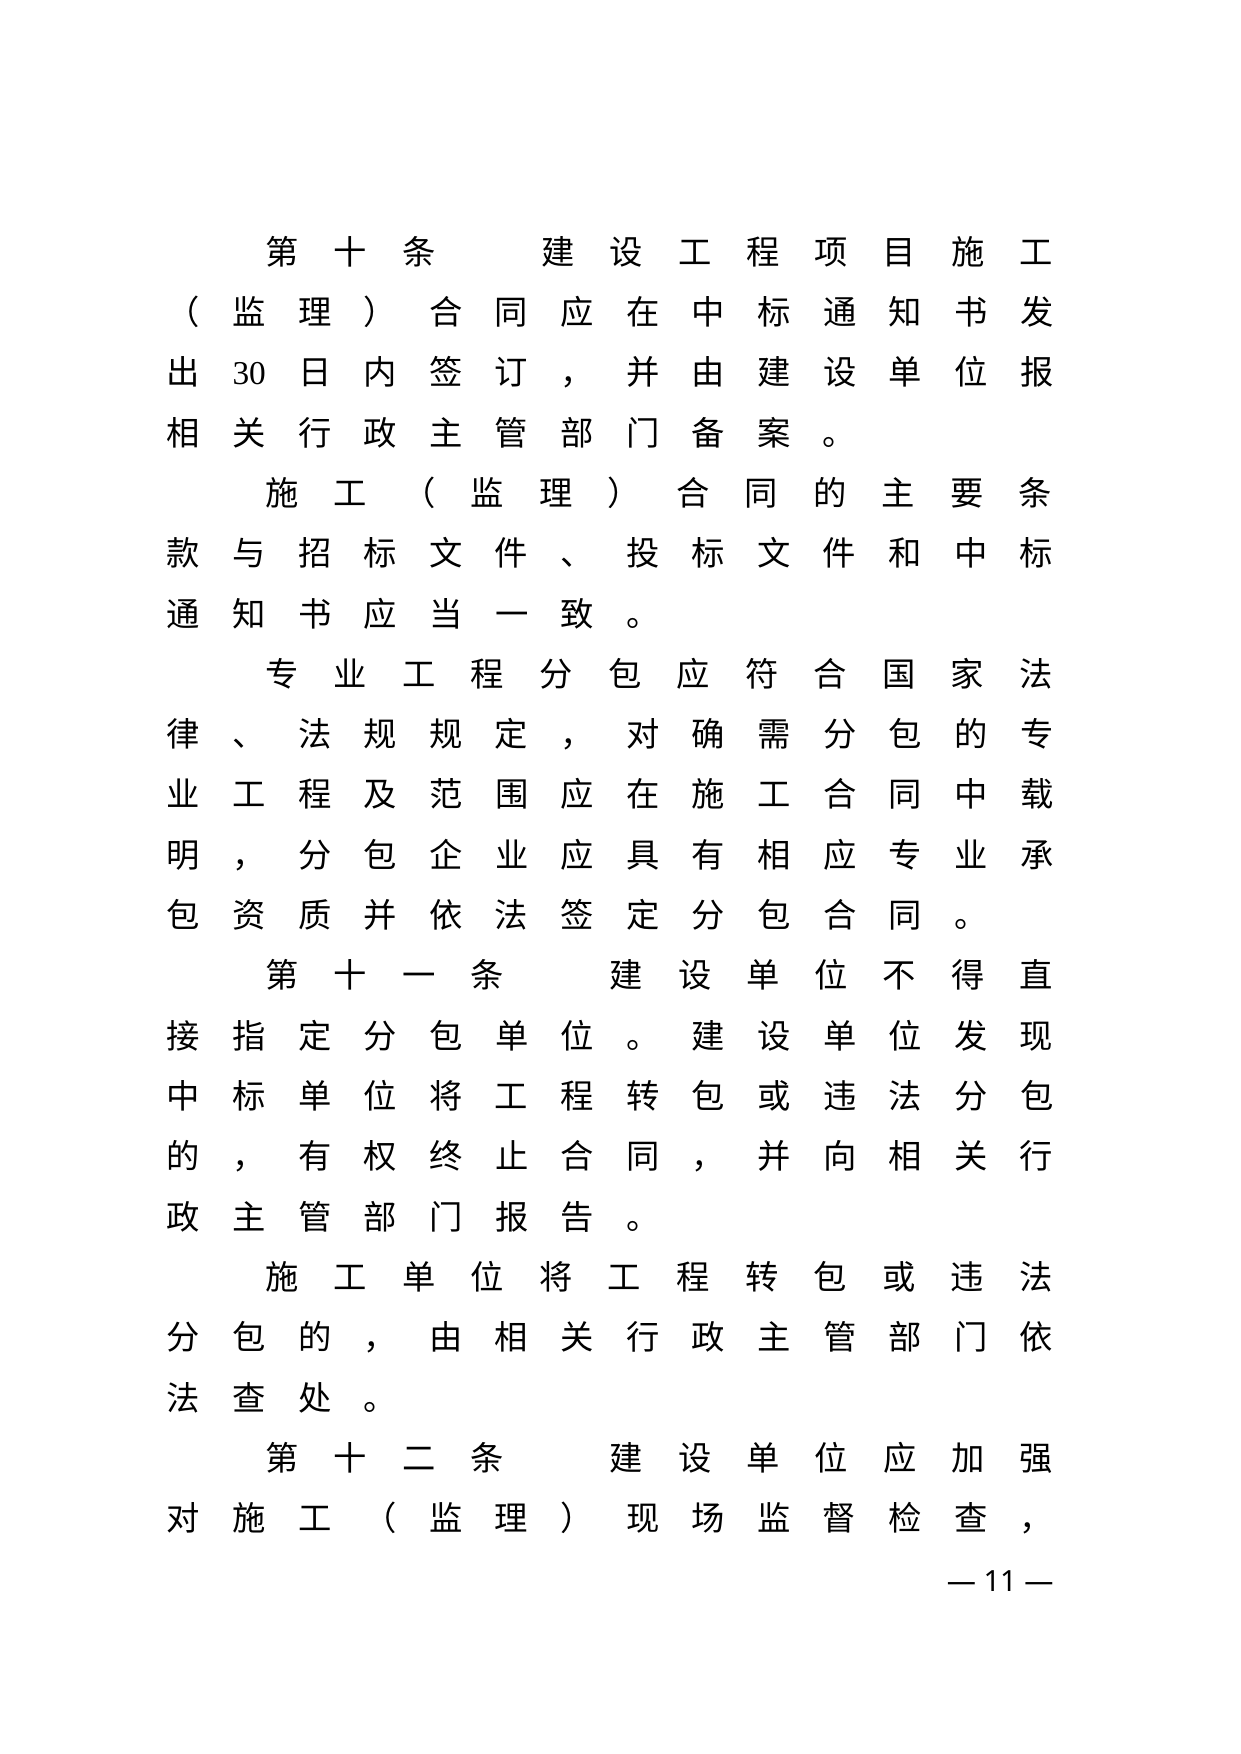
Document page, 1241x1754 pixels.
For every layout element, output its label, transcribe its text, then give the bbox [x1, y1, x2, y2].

text 施工单位将工程转包或违法分包的，由相关行政主管部门依法查处。 [167, 1245, 1085, 1426]
text 第十条 建设工程项目施工（监理）合同应在中标通知书发出30日内签订，并由建设单位报相关行政主管部门备案。 [167, 219, 1085, 461]
text 施工（监理）合同的主要条款与招标文件、投标文件和中标通知书应当一致。 [167, 461, 1085, 642]
text 第十二条 建设单位应加强对施工（监理）现场监督检查，并形成数据信息： [167, 1426, 1085, 1546]
text 第十一条 建设单位不得直接指定分包单位。建设单位发现中标单位将工程转包或违法分包的，有权终止合同，并向相关行政主管部门报告。 [167, 943, 1085, 1245]
text 专业工程分包应符合国家法律、法规规定，对确需分包的专业工程及范围应在施工合同中载明，分包企业应具有相应专业承包资质并依法签定分包合同。 [167, 642, 1085, 943]
